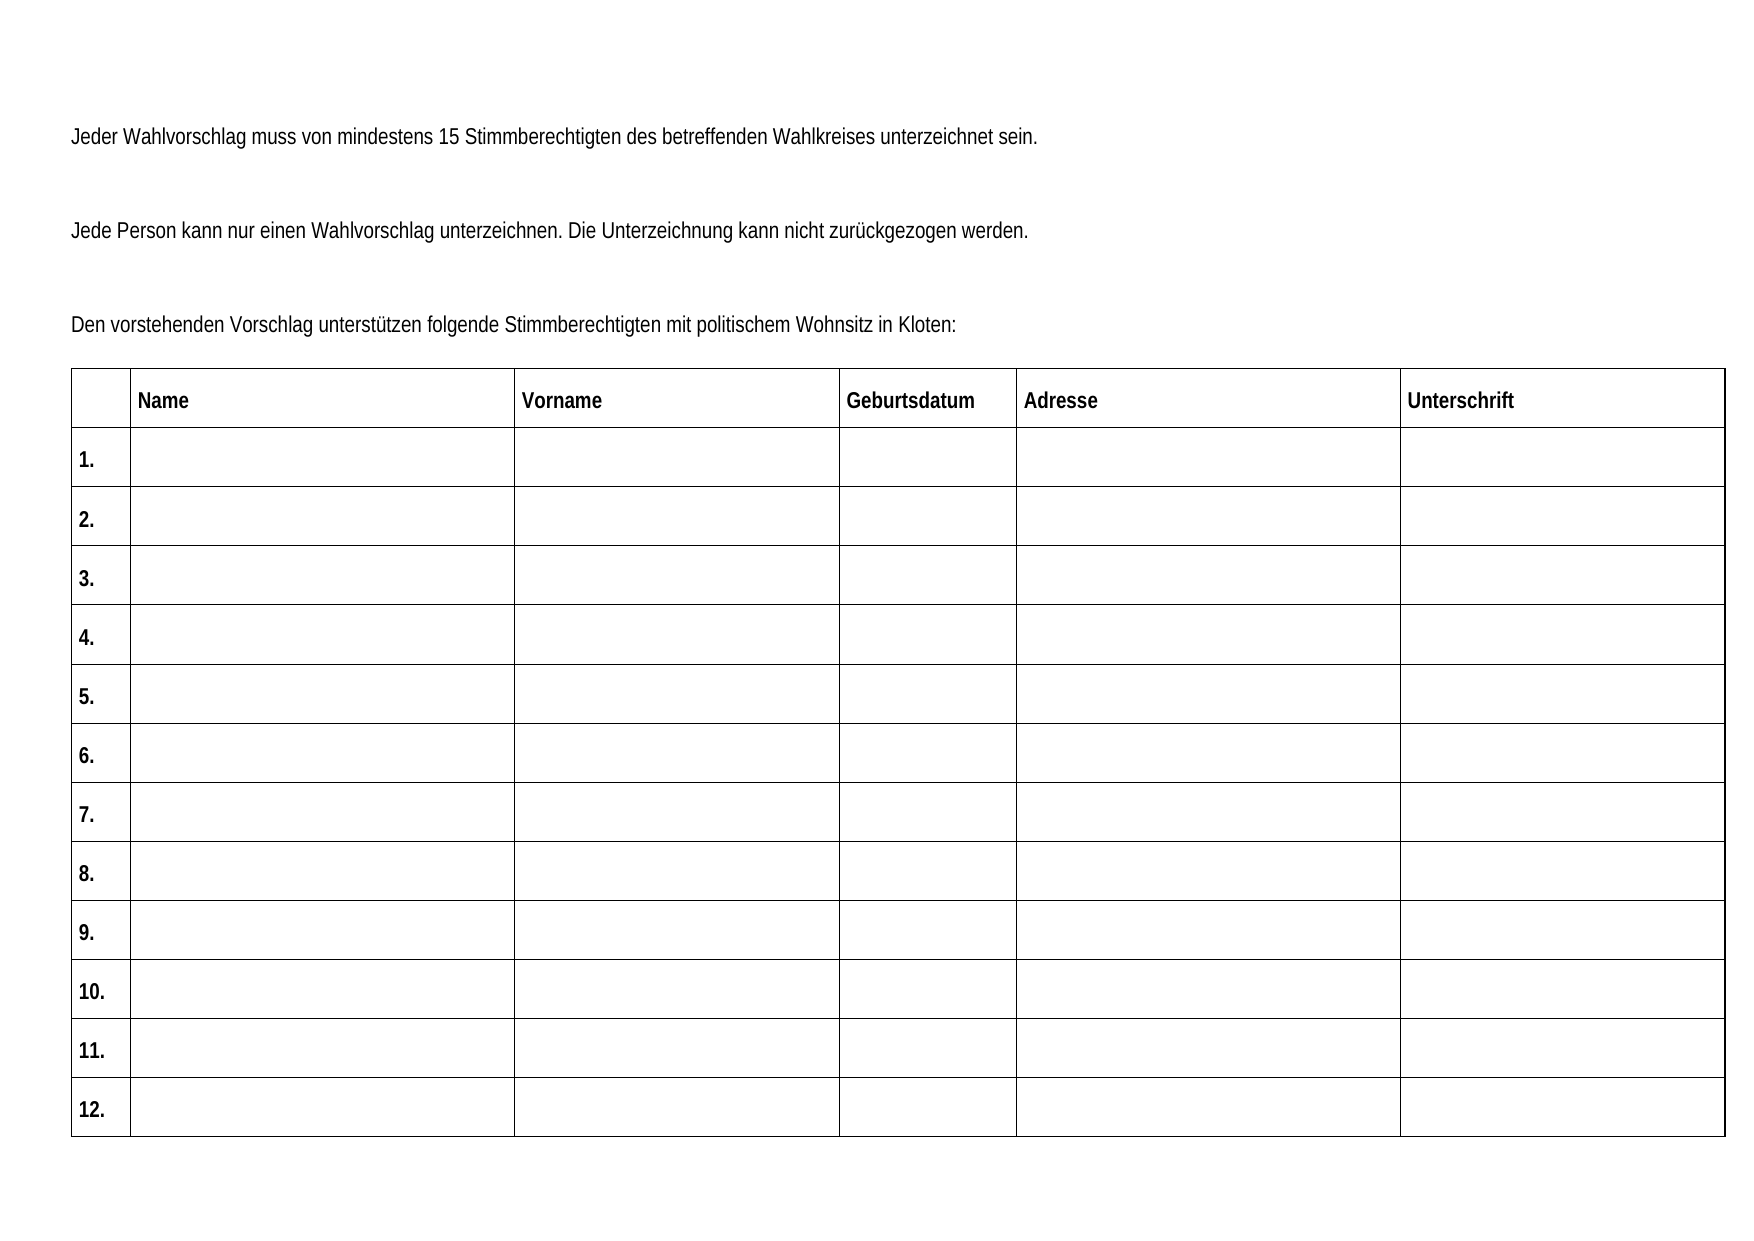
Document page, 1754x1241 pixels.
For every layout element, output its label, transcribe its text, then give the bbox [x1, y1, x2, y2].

table_cell [515, 901, 839, 959]
table_cell [840, 901, 1016, 959]
table_cell [1401, 1019, 1724, 1077]
table_cell 11. [72, 1019, 130, 1077]
table_cell [515, 783, 839, 841]
table_cell 6. [72, 724, 130, 782]
table_cell [515, 1019, 839, 1077]
table_cell [1017, 1019, 1400, 1077]
table_cell 9. [72, 901, 130, 959]
table_cell [131, 724, 514, 782]
table_cell [131, 665, 514, 722]
table_cell [1401, 665, 1724, 722]
table_cell [131, 428, 514, 486]
table_cell [1401, 487, 1724, 545]
table_cell [1401, 842, 1724, 900]
table_cell [131, 960, 514, 1018]
table_header Vorname [515, 369, 839, 427]
table_cell [1017, 724, 1400, 782]
text Jeder Wahlvorschlag muss von mindestens 15 Stimmberechtigten des betreffenden Wahlkreises unterzeichnet sein. [71, 118, 1695, 149]
table_cell [131, 605, 514, 663]
table_cell [1017, 783, 1400, 841]
table_cell [1017, 901, 1400, 959]
table_cell [1401, 960, 1724, 1018]
table_cell [515, 842, 839, 900]
table_cell 1. [72, 428, 130, 486]
table_cell [1017, 487, 1400, 545]
table_cell [515, 428, 839, 486]
table_cell [131, 901, 514, 959]
table_cell 2. [72, 487, 130, 545]
table_cell [1017, 1078, 1400, 1136]
table_cell [840, 546, 1016, 604]
table_header Name [131, 369, 514, 427]
table_cell [1017, 960, 1400, 1018]
table_cell [131, 1078, 514, 1136]
table_cell 7. [72, 783, 130, 841]
table_header Adresse [1017, 369, 1400, 427]
table_header Geburtsdatum [840, 369, 1016, 427]
table_cell [515, 546, 839, 604]
table_cell [1401, 1078, 1724, 1136]
table_cell [1401, 546, 1724, 604]
table_cell 12. [72, 1078, 130, 1136]
table_cell 8. [72, 842, 130, 900]
table_header Unterschrift [1401, 369, 1724, 427]
table_cell [840, 1078, 1016, 1136]
table_cell [840, 605, 1016, 663]
table_cell [515, 665, 839, 722]
table_cell [1401, 428, 1724, 486]
table_cell [1401, 783, 1724, 841]
table_cell [131, 842, 514, 900]
table_cell [131, 487, 514, 545]
table_cell [1401, 724, 1724, 782]
table_cell [1017, 546, 1400, 604]
table_cell [1017, 428, 1400, 486]
table_cell [840, 960, 1016, 1018]
table_cell [840, 1019, 1016, 1077]
table_cell [840, 724, 1016, 782]
table_cell [1017, 842, 1400, 900]
table_cell [515, 724, 839, 782]
table_cell [840, 783, 1016, 841]
text Jede Person kann nur einen Wahlvorschlag unterzeichnen. Die Unterzeichnung kann nicht zurückgezogen werden. [71, 212, 1695, 243]
table_cell [1017, 665, 1400, 722]
table_cell [515, 1078, 839, 1136]
table_header [72, 369, 130, 427]
table_cell [515, 960, 839, 1018]
table_cell 4. [72, 605, 130, 663]
text Den vorstehenden Vorschlag unterstützen folgende Stimmberechtigten mit politischem Wohnsitz in Kloten: [71, 306, 1695, 337]
table_cell [840, 665, 1016, 722]
table_cell [131, 1019, 514, 1077]
table_cell 10. [72, 960, 130, 1018]
table_cell [131, 783, 514, 841]
table_cell [1401, 901, 1724, 959]
table_cell [515, 487, 839, 545]
table_cell [1401, 605, 1724, 663]
table_cell [840, 487, 1016, 545]
table_cell [1017, 605, 1400, 663]
table_cell [515, 605, 839, 663]
table_cell 5. [72, 665, 130, 722]
table_cell [131, 546, 514, 604]
table_cell [840, 428, 1016, 486]
table_cell [840, 842, 1016, 900]
table_cell 3. [72, 546, 130, 604]
